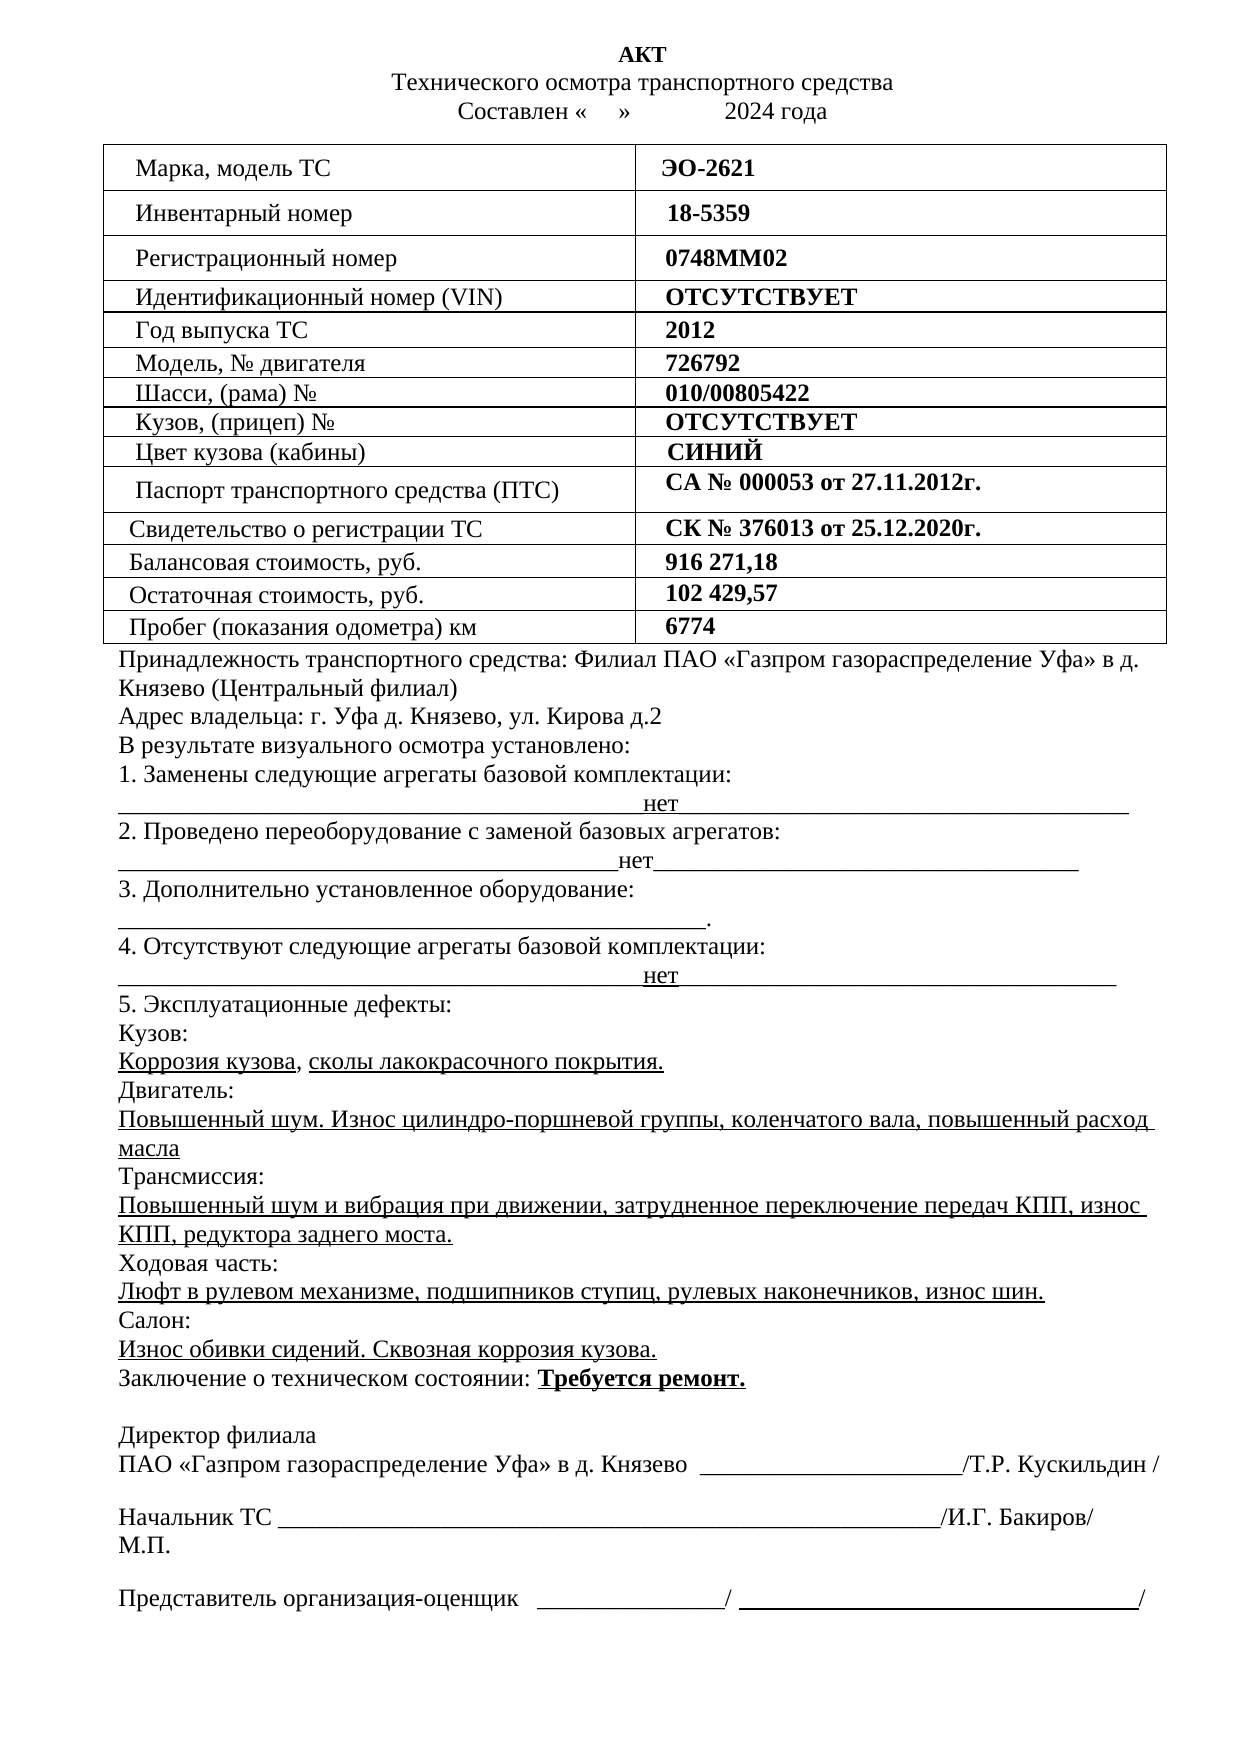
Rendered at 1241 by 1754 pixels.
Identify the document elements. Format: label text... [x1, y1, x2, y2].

text Директор филиала [118, 1420, 1166, 1449]
text Кузов: [118, 1018, 1166, 1046]
text _______________________________________________. [118, 903, 1166, 931]
text Адрес владельца: г. Уфа д. Князево, ул. Кирова д.2 [118, 701, 1166, 730]
text ПАО «Газпром газораспределение Уфа» в д. Князево _____________________/Т.Р. Кускильдин / [118, 1449, 1166, 1478]
text Начальник ТС _____________________________________________________/И.Г. Бакиров/ [118, 1502, 1166, 1530]
table_cell ОТСУТСТВУЕТ [636, 408, 1166, 436]
table_cell Идентификационный номер (VIN) [104, 281, 635, 311]
text 4. Отсутствуют следующие агрегаты базовой комплектации: [118, 931, 1166, 960]
text 1. Заменены следующие агрегаты базовой комплектации: [118, 759, 1166, 788]
table_cell СА № 000053 от 27.11.2012г. [636, 467, 1166, 512]
text Повышенный шум и вибрация при движении, затрудненное переключение передач КПП, износ КПП, редуктора заднего моста. [118, 1190, 1166, 1248]
text 2. Проведено переоборудование с заменой базовых агрегатов: [118, 816, 1166, 845]
text 3. Дополнительно установленное оборудование: [118, 874, 1166, 903]
table_header Марка, модель ТС [104, 145, 635, 189]
table_header ЭО-2621 [636, 145, 1166, 189]
table_cell 010/00805422 [636, 378, 1166, 406]
table_cell 726792 [636, 348, 1166, 377]
table_cell 6774 [636, 611, 1166, 643]
text Износ обивки сидений. Сквозная коррозия кузова. [118, 1334, 1166, 1363]
table_cell 102 429,57 [636, 578, 1166, 610]
text Повышенный шум. Износ цилиндро-поршневой группы, коленчатого вала, повышенный расход масла [118, 1104, 1166, 1161]
text __________________________________________нет___________________________________ [118, 960, 1166, 989]
table_cell Шасси, (рама) № [104, 378, 635, 406]
text ________________________________________нет__________________________________ [118, 845, 1166, 874]
table_cell 2012 [636, 313, 1166, 347]
text __________________________________________нет____________________________________ [118, 788, 1166, 816]
subtitle Составлен « » 2024 года [118, 96, 1166, 125]
text Принадлежность транспортного средства: Филиал ПАО «Газпром газораспределение Уфа» в д. Князево (Центральный филиал) [118, 644, 1166, 701]
table_cell Паспорт транспортного средства (ПТС) [104, 467, 635, 512]
table_cell 0748ММ02 [636, 236, 1166, 280]
subtitle Технического осмотра транспортного средства [118, 67, 1166, 96]
table_cell Регистрационный номер [104, 236, 635, 280]
text Ходовая часть: [118, 1248, 1166, 1276]
table_cell ОТСУТСТВУЕТ [636, 281, 1166, 311]
table_cell Балансовая стоимость, руб. [104, 545, 635, 577]
table_cell СК № 376013 от 25.12.2020г. [636, 513, 1166, 544]
text Салон: [118, 1305, 1166, 1334]
table_cell Год выпуска ТС [104, 313, 635, 347]
text В результате визуального осмотра установлено: [118, 730, 1166, 759]
text Заключение о техническом состоянии: Требуется ремонт. [118, 1363, 1166, 1391]
text АКТ [118, 41, 1166, 67]
table_cell Пробег (показания одометра) км [104, 611, 635, 643]
table_cell 916 271,18 [636, 545, 1166, 577]
subtitle Представитель организация-оценщик _______________/ / [118, 1583, 1166, 1612]
text Трансмиссия: [118, 1161, 1166, 1190]
table_cell Модель, № двигателя [104, 348, 635, 377]
text 5. Эксплуатационные дефекты: [118, 989, 1166, 1018]
table_cell Остаточная стоимость, руб. [104, 578, 635, 610]
table_cell Цвет кузова (кабины) [104, 437, 635, 466]
text Коррозия кузова, сколы лакокрасочного покрытия. [118, 1046, 1166, 1075]
text Двигатель: [118, 1075, 1166, 1104]
table_cell Инвентарный номер [104, 191, 635, 235]
table_cell Свидетельство о регистрации ТС [104, 513, 635, 544]
table_cell 18-5359 [636, 191, 1166, 235]
text М.П. [118, 1530, 1166, 1559]
table_cell СИНИЙ [636, 437, 1166, 466]
text Люфт в рулевом механизме, подшипников ступиц, рулевых наконечников, износ шин. [118, 1276, 1166, 1305]
table_cell Кузов, (прицеп) № [104, 408, 635, 436]
